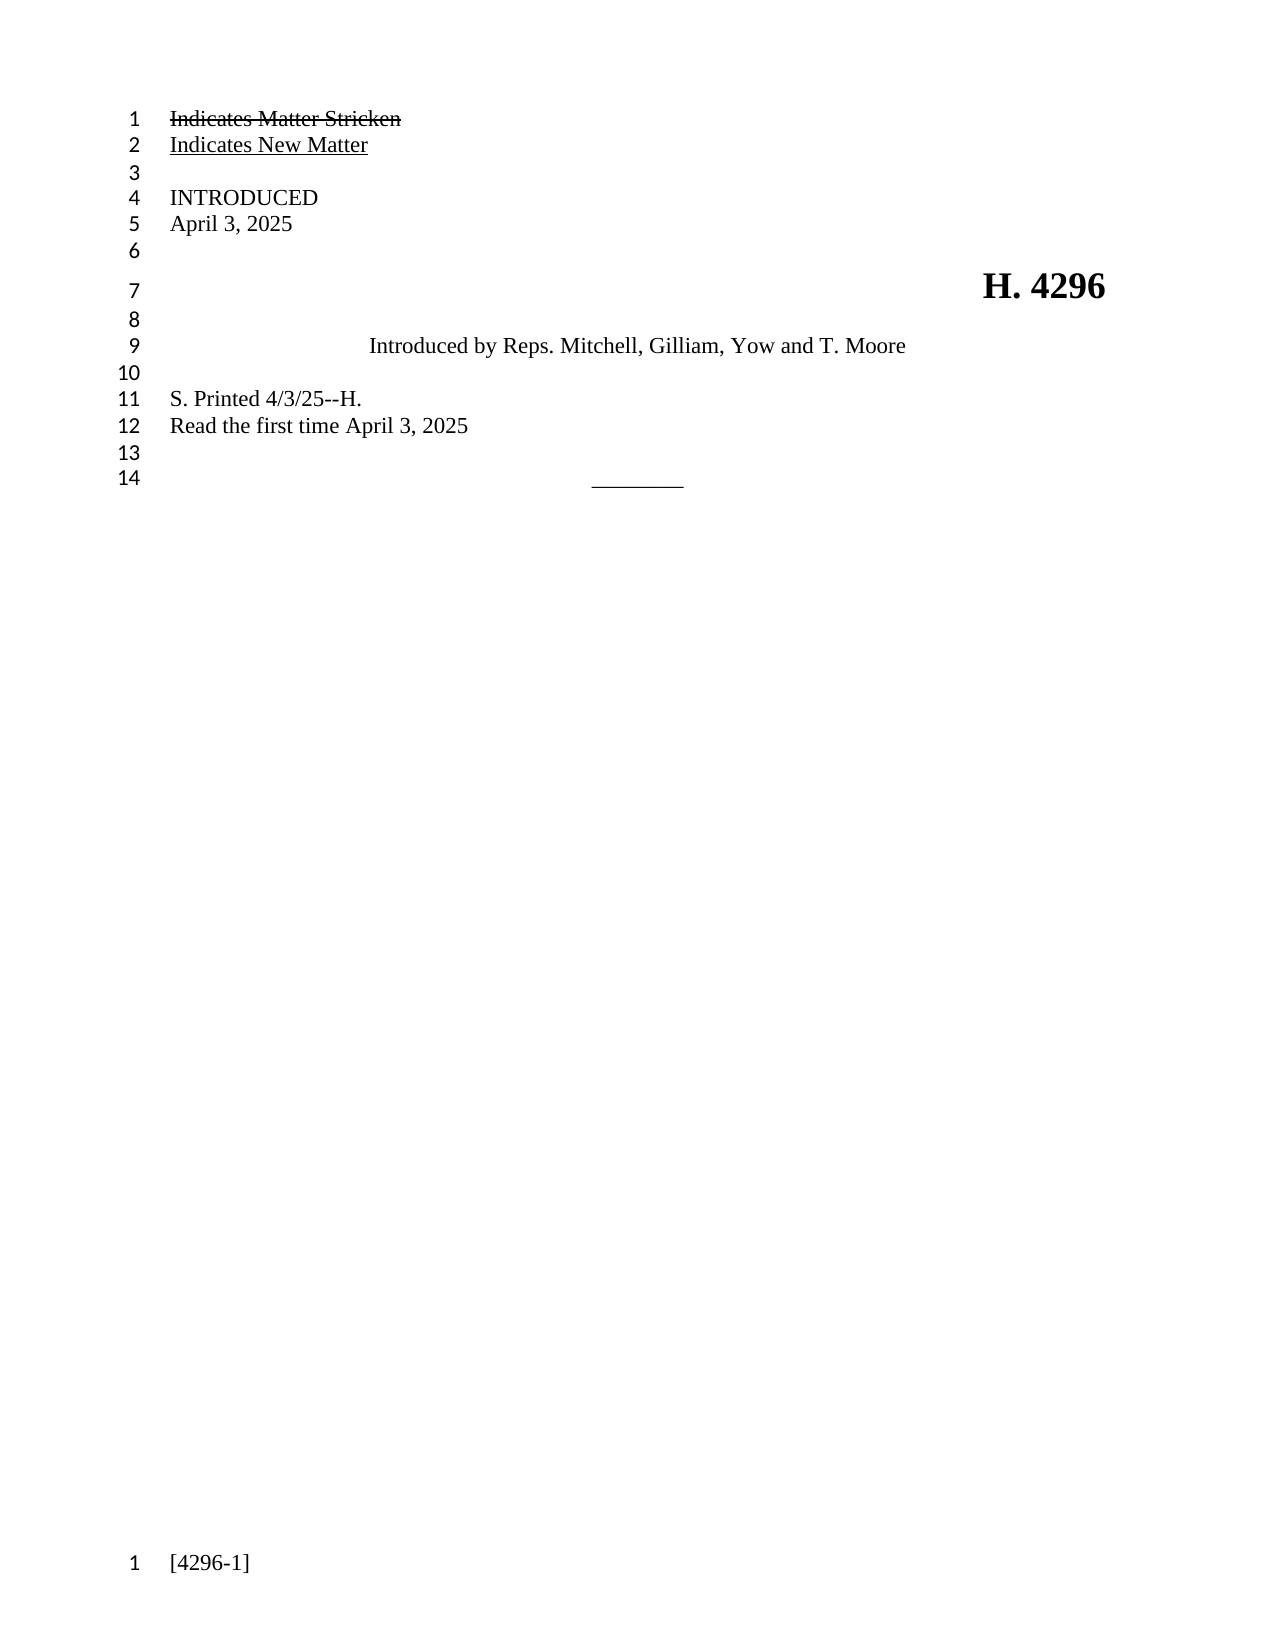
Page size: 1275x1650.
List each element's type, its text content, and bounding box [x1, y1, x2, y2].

text Indicates New Matter [169, 131, 1106, 158]
text ________ [169, 464, 1106, 491]
text . Printed --. [169, 385, 1106, 412]
text Introduced by [169, 333, 1106, 359]
text Indicates Matter Stricken [169, 105, 1106, 131]
text Read the first time [169, 412, 1106, 438]
